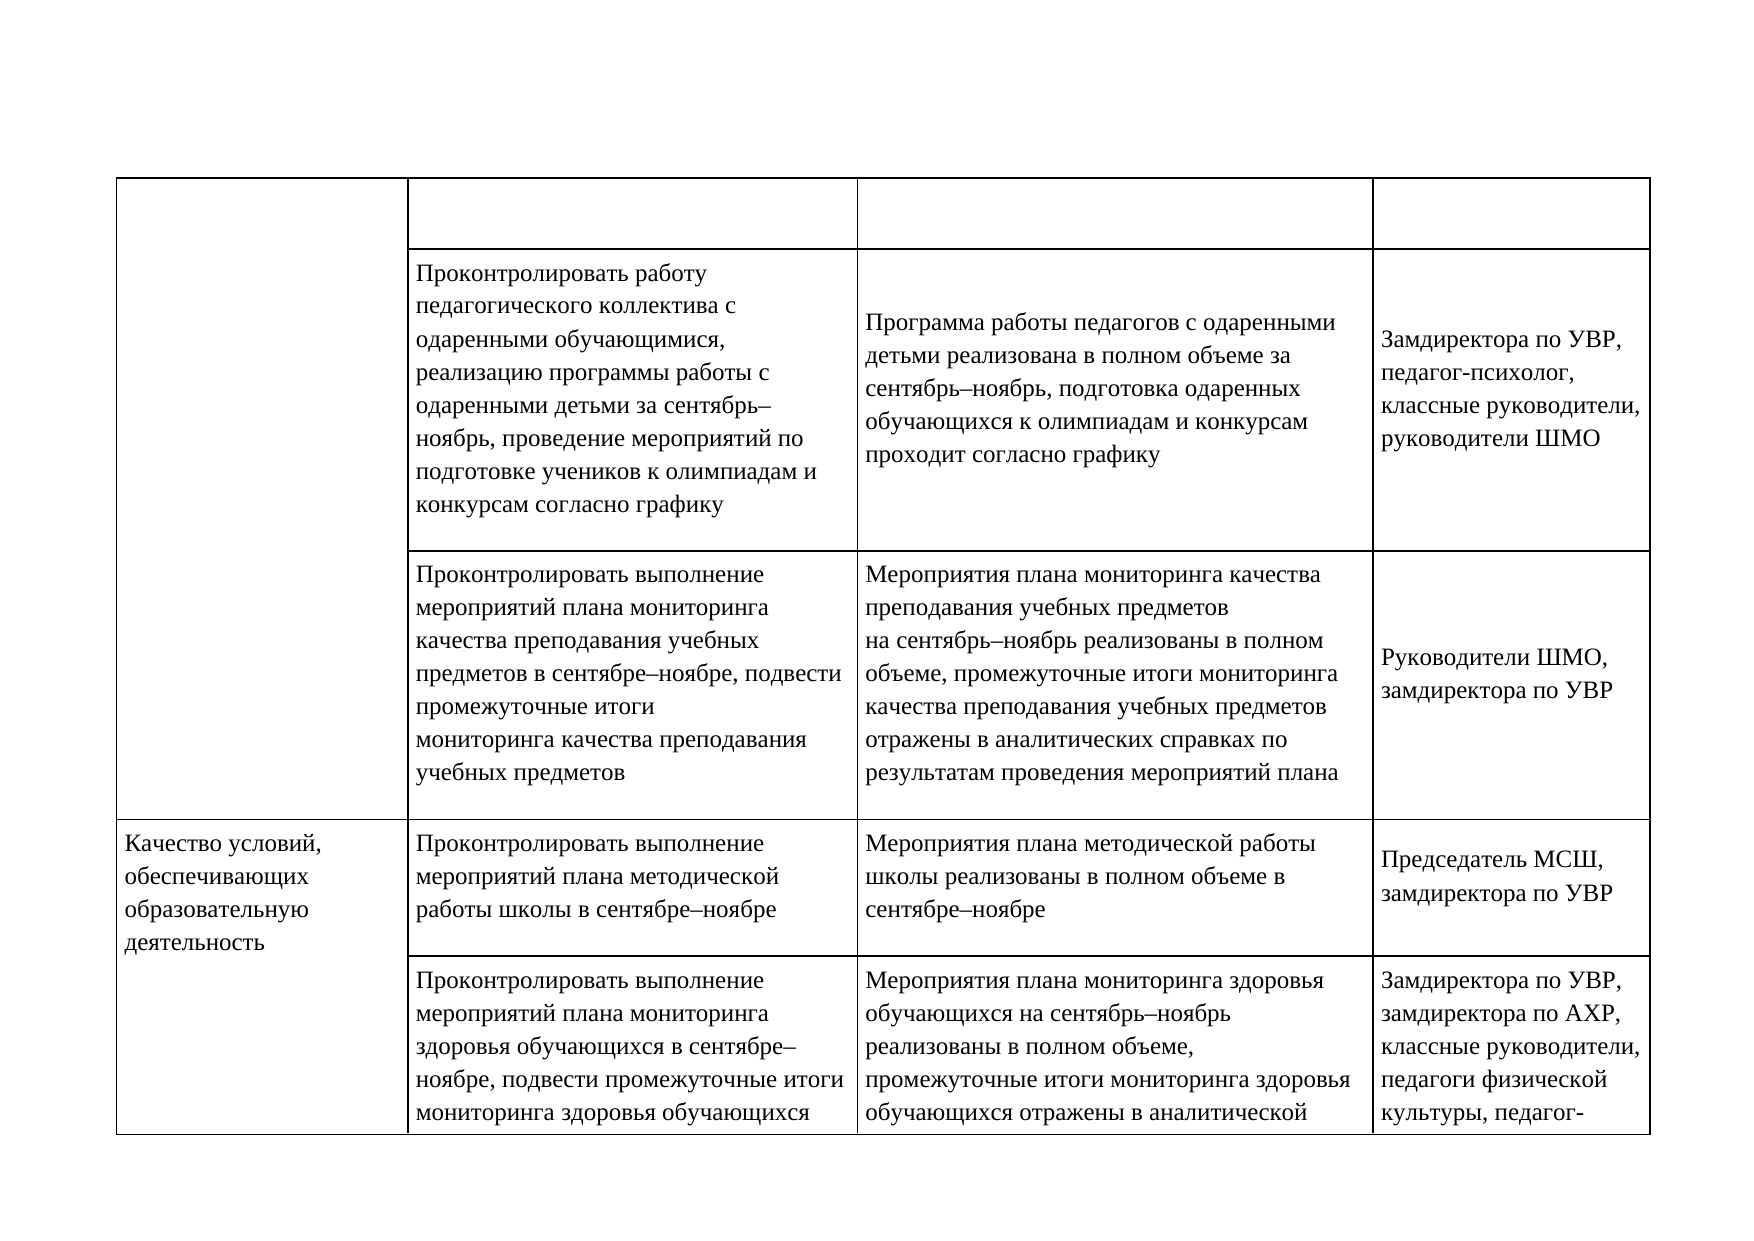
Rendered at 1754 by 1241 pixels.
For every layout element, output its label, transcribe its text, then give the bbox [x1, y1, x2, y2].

table_cell Мероприятия плана мониторинга качества преподавания учебных предметов на сентябрь–ноябрь реализованы в полном объеме, промежуточные итоги мониторинга качества преподавания учебных предметов отражены в аналитических справках по результатам проведения мероприятий плана [858, 552, 1372, 819]
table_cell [409, 957, 857, 1133]
table_cell Мероприятия плана методической работы школы реализованы в полном объеме в сентябре–ноябре [858, 820, 1372, 955]
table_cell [409, 179, 857, 248]
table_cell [1374, 179, 1649, 248]
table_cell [117, 179, 407, 819]
table_cell Проконтролировать выполнение мероприятий плана методической работы школы в сентябре–ноябре [409, 820, 857, 955]
table_cell Качество условий, обеспечивающих образовательную деятельность [117, 820, 407, 1133]
table_cell Проконтролировать выполнение мероприятий плана мониторинга качества преподавания учебных предметов в сентябре–ноябре, подвести промежуточные итоги мониторинга качества преподавания учебных предметов [409, 552, 857, 819]
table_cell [858, 957, 1372, 1133]
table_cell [1374, 957, 1649, 1133]
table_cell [858, 179, 1372, 248]
table_cell Замдиректора по УВР, педагог-психолог, классные руководители, руководители ШМО [1374, 250, 1649, 550]
table_cell Проконтролировать работу педагогического коллектива с одаренными обучающимися, реализацию программы работы с одаренными детьми за сентябрь–ноябрь, проведение мероприятий по подготовке учеников к олимпиадам и конкурсам согласно графику [409, 250, 857, 550]
table_cell Руководители ШМО, замдиректора по УВР [1374, 552, 1649, 819]
table_cell Председатель МСШ, замдиректора по УВР [1374, 820, 1649, 955]
table_cell Программа работы педагогов с одаренными детьми реализована в полном объеме за сентябрь–ноябрь, подготовка одаренных обучающихся к олимпиадам и конкурсам проходит согласно графику [858, 250, 1372, 550]
